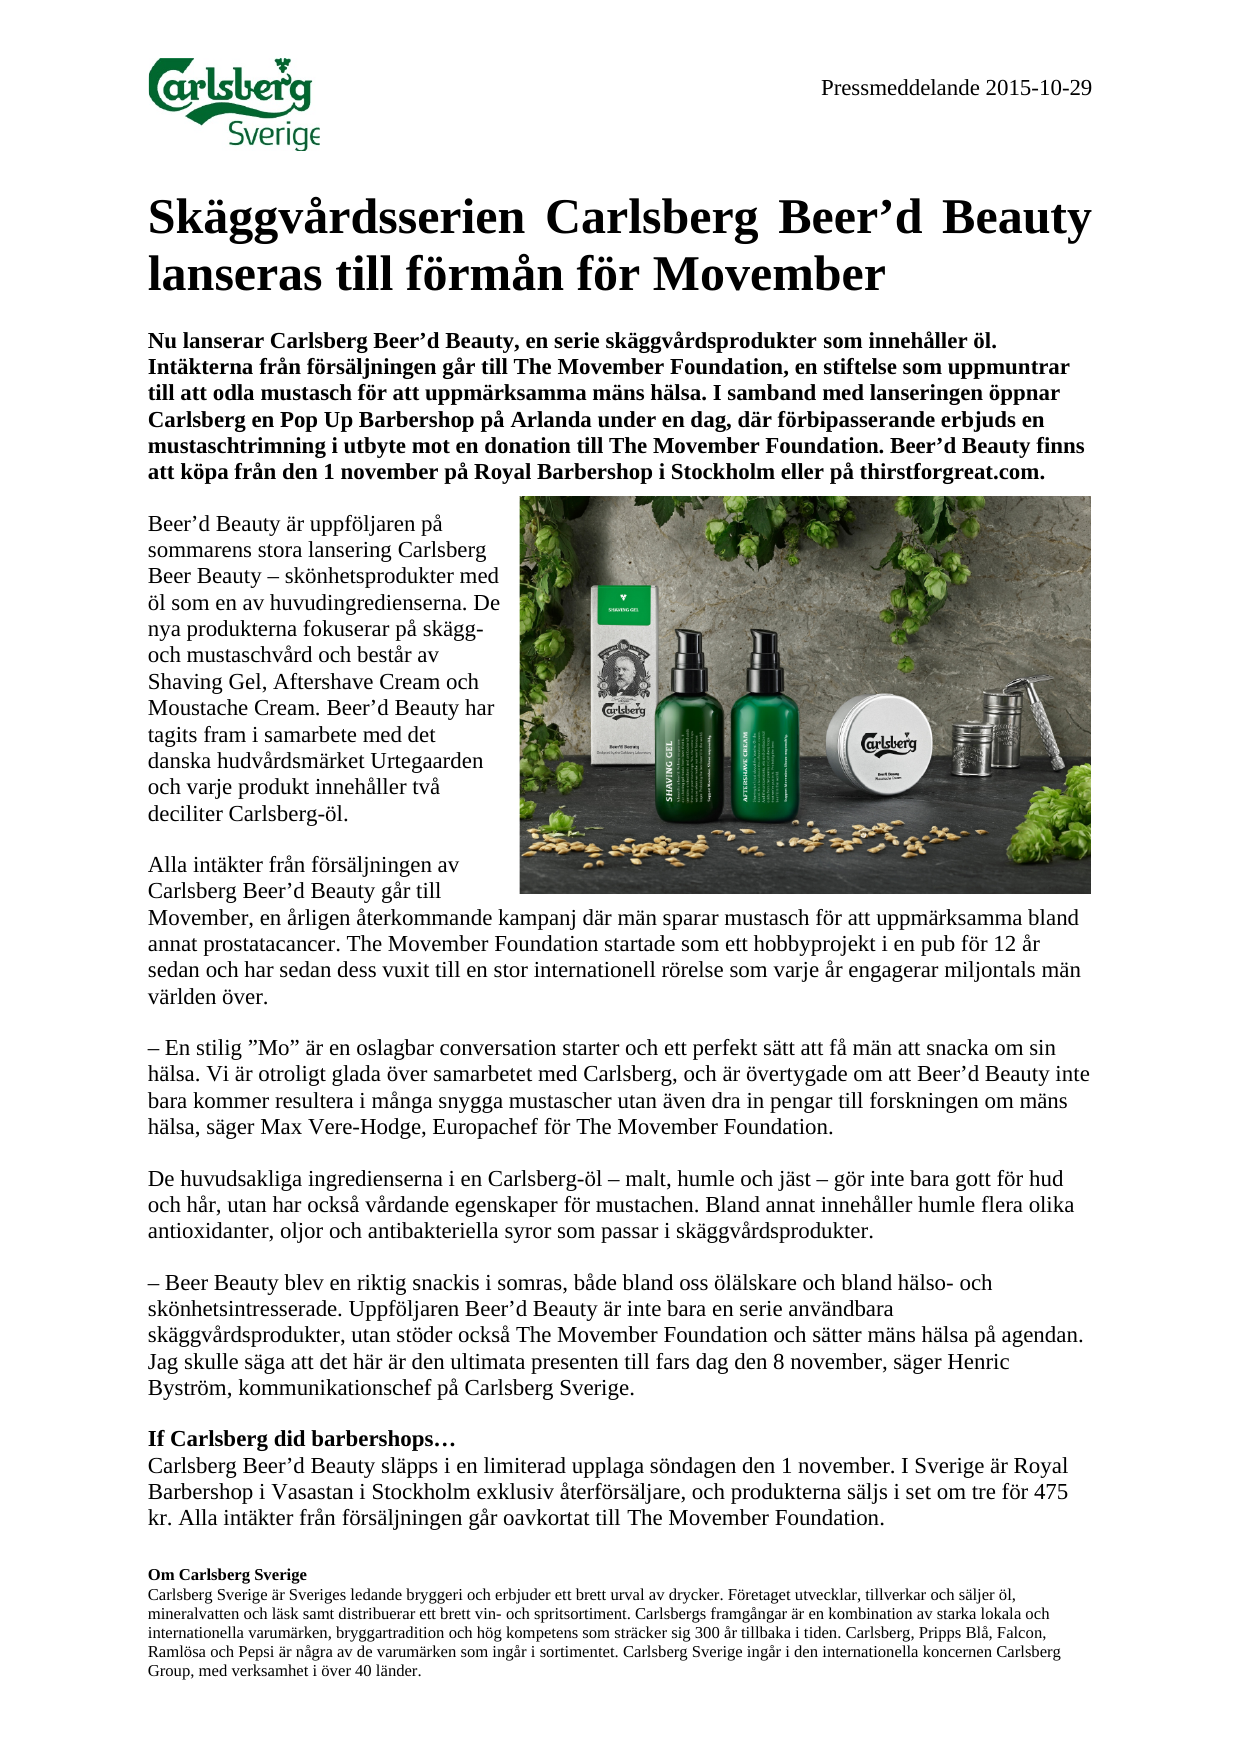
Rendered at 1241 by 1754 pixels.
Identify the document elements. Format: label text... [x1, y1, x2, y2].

picture [518, 496, 1091, 894]
text – Beer Beauty blev en riktig snackis i somras, både bland oss ölälskare och bland hälso- och skönhetsintresserade. Uppföljaren Beer’d Beauty är inte bara en serie användbara skäggvårdsprodukter, utan stöder också The Movember Foundation och sätter mäns hälsa på agendan. Jag skulle säga att det här är den ultimata presenten till fars dag den 8 november, säger Henric Byström, kommunikationschef på Carlsberg Sverige. [148, 1269, 1093, 1400]
text – En stilig ”Mo” är en oslagbar conversation starter och ett perfekt sätt att få män att snacka om sin hälsa. Vi är otroligt glada över samarbetet med Carlsberg, och är övertygade om att Beer’d Beauty inte bara kommer resultera i många snygga mustascher utan även dra in pengar till forskningen om mäns hälsa, säger Max Vere-Hodge, Europachef för The Movember Foundation. [148, 1034, 1093, 1139]
text Nu lanserar Carlsberg Beer’d Beauty, en serie skäggvårdsprodukter som innehåller öl. Intäkterna från försäljningen går till The Movember Foundation, en stiftelse som uppmuntrar till att odla mustasch för att uppmärksamma mäns hälsa. I samband med lanseringen öppnar Carlsberg en Pop Up Barbershop på Arlanda under en dag, där förbipasserande erbjuds en mustaschtrimning i utbyte mot en donation till The Movember Foundation. Beer’d Beauty finns att köpa från den 1 november på Royal Barbershop i Stockholm eller på thirstforgreat.com. [148, 327, 1093, 485]
text De huvudsakliga ingredienserna i en Carlsberg-öl – malt, humle och jäst – gör inte bara gott för hud och hår, utan har också vårdande egenskaper för mustachen. Bland annat innehåller humle flera olika antioxidanter, oljor och antibakteriella syror som passar i skäggvårdsprodukter. [148, 1164, 1093, 1244]
text Alla intäkter från försäljningen av Carlsberg Beer’d Beauty går till Movember, en årligen återkommande kampanj där män sparar mustasch för att uppmärksamma bland annat prostatacancer. The Movember Foundation startade som ett hobbyprojekt i en pub för 12 år sedan och har sedan dess vuxit till en stor internationell rörelse som varje år engagerar miljontals män världen över. [148, 851, 1093, 1009]
text Skäggvårdsserien Carlsberg Beer’d Beauty lanseras till förmån för Movember [148, 187, 1093, 302]
picture [147, 58, 319, 149]
text If Carlsberg did barbershops… Carlsberg Beer’d Beauty släpps i en limiterad upplaga söndagen den 1 november. I Sverige är Royal Barbershop i Vasastan i Stockholm exklusiv återförsäljare, och produkterna säljs i set om tre för 475 kr. Alla intäkter från försäljningen går oavkortat till The Movember Foundation. [148, 1425, 1093, 1531]
text Beer’d Beauty är uppföljaren på sommarens stora lansering Carlsberg Beer Beauty – skönhetsprodukter med öl som en av huvudingredienserna. De nya produkterna fokuserar på skägg- och mustaschvård och består av Shaving Gel, Aftershave Cream och Moustache Cream. Beer’d Beauty har tagits fram i samarbete med det danska hudvårdsmärket Urtegaarden och varje produkt innehåller två deciliter Carlsberg-öl. [148, 510, 518, 826]
